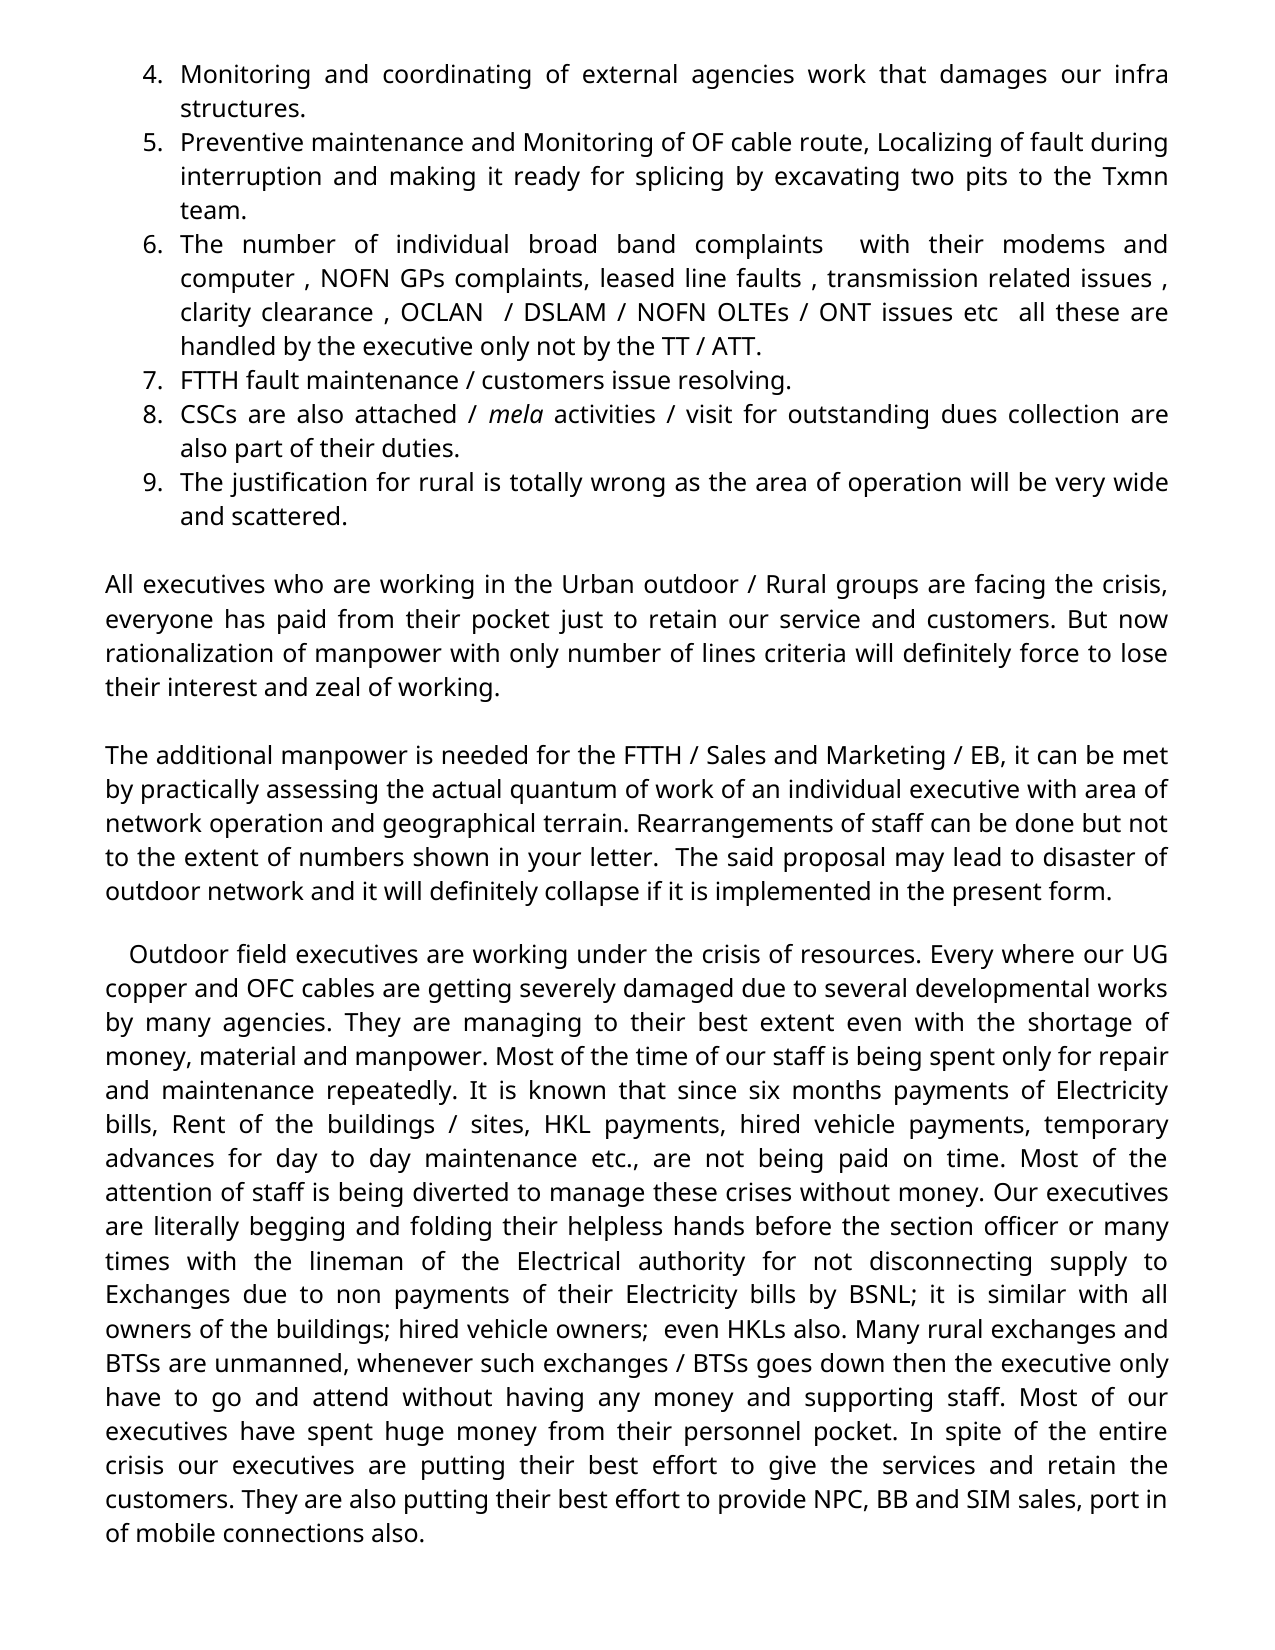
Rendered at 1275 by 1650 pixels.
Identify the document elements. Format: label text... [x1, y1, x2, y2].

text Outdoor field executives are working under the crisis of resources. Every where our UG copper and OFC cables are getting severely damaged due to several developmental works by many agencies. They are managing to their best extent even with the shortage of money, material and manpower. Most of the time of our staff is being spent only for repair and maintenance repeatedly. It is known that since six months payments of Electricity bills, Rent of the buildings / sites, HKL payments, hired vehicle payments, temporary advances for day to day maintenance etc., are not being paid on time. Most of the attention of staff is being diverted to manage these crises without money. Our executives are literally begging and folding their helpless hands before the section officer or many times with the lineman of the Electrical authority for not disconnecting supply to Exchanges due to non payments of their Electricity bills by BSNL; it is similar with all owners of the buildings; hired vehicle owners; even HKLs also. Many rural exchanges and BTSs are unmanned, whenever such exchanges / BTSs goes down then the executive only have to go and attend without having any money and supporting staff. Most of our executives have spent huge money from their personnel pocket. In spite of the entire crisis our executives are putting their best effort to give the services and retain the customers. They are also putting their best effort to provide NPC, BB and SIM sales, port in of mobile connections also. [105, 937, 1170, 1550]
list CSCs are also attached / mela activities / visit for outstanding dues collection are also part of their duties. [142, 397, 1170, 465]
list Preventive maintenance and Monitoring of OF cable route, Localizing of fault during interruption and making it ready for splicing by excavating two pits to the Txmn team. [142, 124, 1170, 227]
list Monitoring and coordinating of external agencies work that damages our infra structures. [142, 56, 1170, 124]
list The number of individual broad band complaints with their modems and computer , NOFN GPs complaints, leased line faults , transmission related issues , clarity clearance , OCLAN / DSLAM / NOFN OLTEs / ONT issues etc all these are handled by the executive only not by the TT / ATT. [142, 227, 1170, 363]
text The additional manpower is needed for the FTTH / Sales and Marketing / EB, it can be met by practically assessing the actual quantum of work of an individual executive with area of network operation and geographical terrain. Rearrangements of staff can be done but not to the extent of numbers shown in your letter. The said proposal may lead to disaster of outdoor network and it will definitely collapse if it is implemented in the present form. [105, 737, 1170, 908]
list The justification for rural is totally wrong as the area of operation will be very wide and scattered. [142, 465, 1170, 533]
text All executives who are working in the Urban outdoor / Rural groups are facing the crisis, everyone has paid from their pocket just to retain our service and customers. But now rationalization of manpower with only number of lines criteria will definitely force to lose their interest and zeal of working. [105, 567, 1170, 703]
list FTTH fault maintenance / customers issue resolving. [142, 363, 1170, 397]
